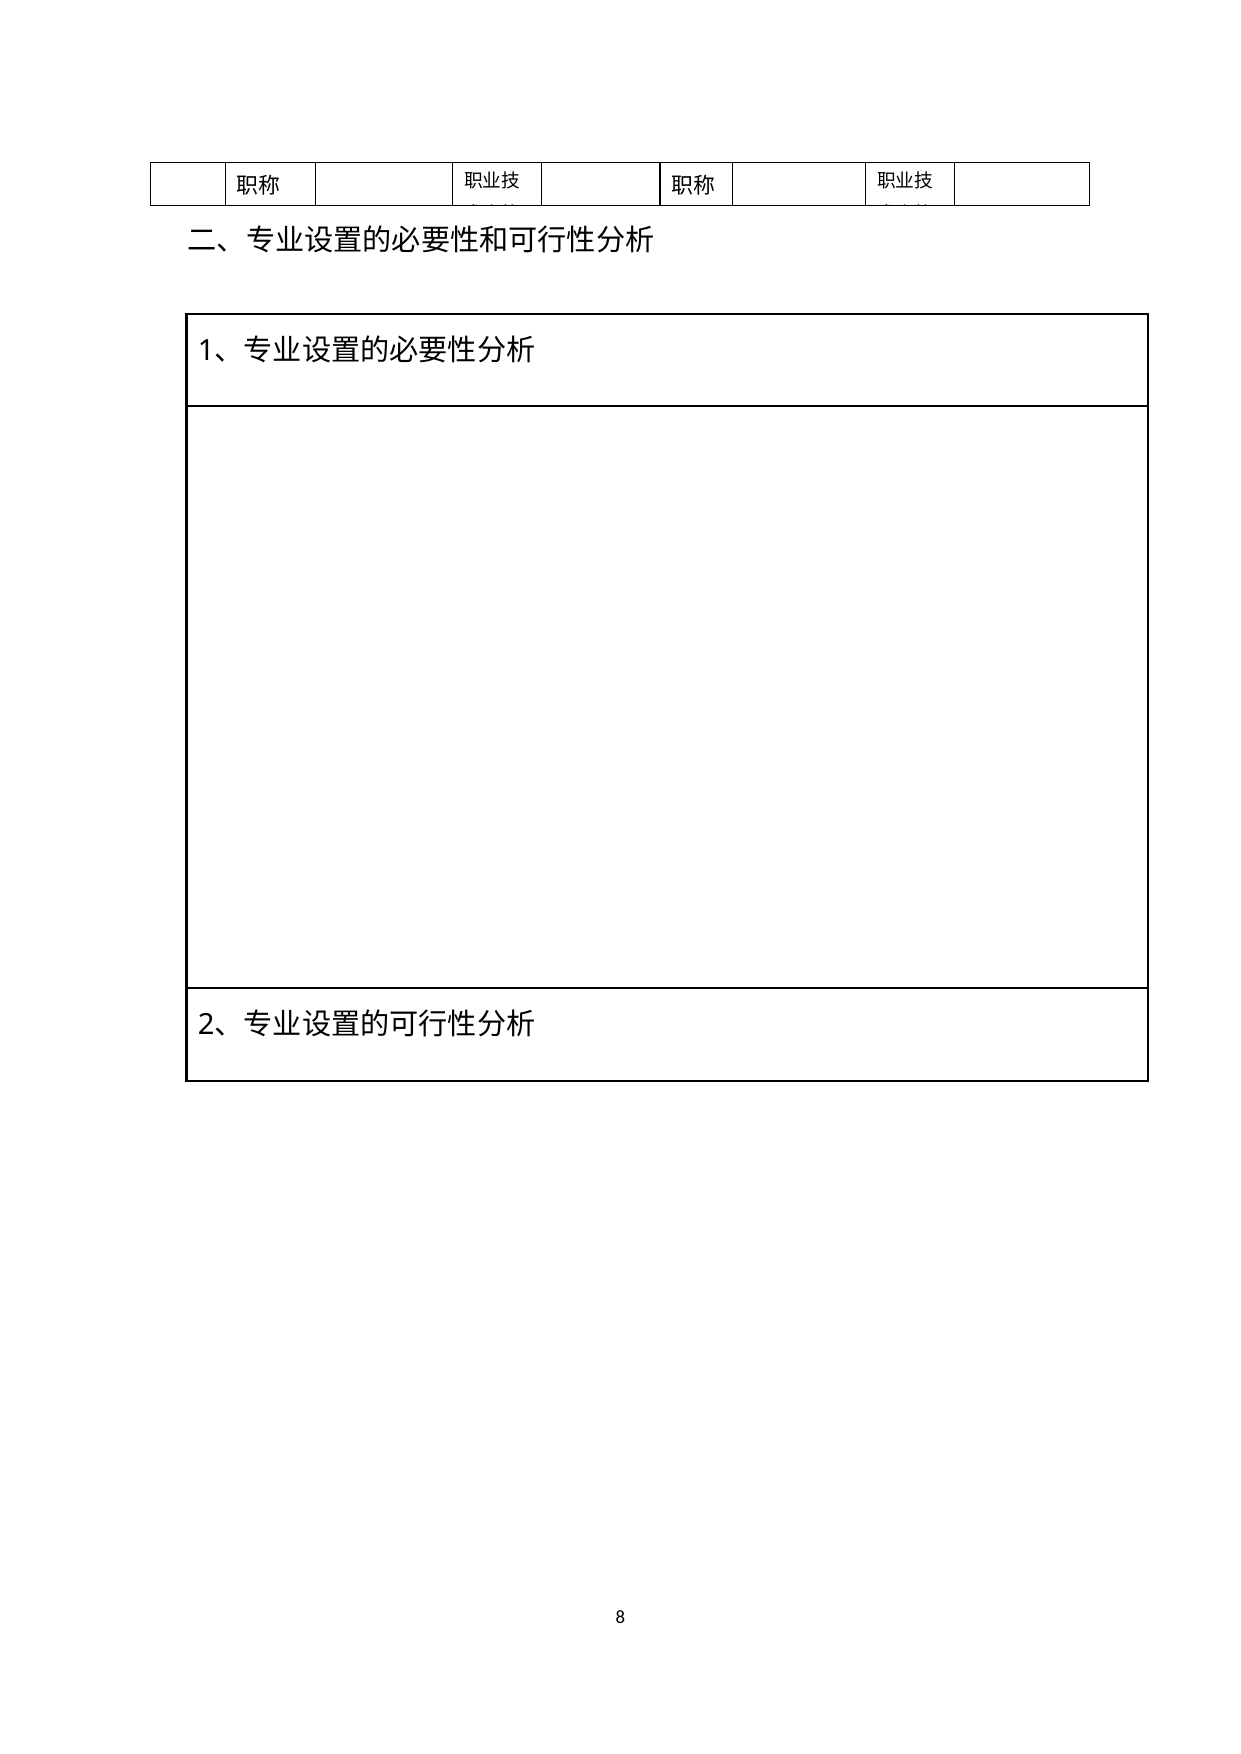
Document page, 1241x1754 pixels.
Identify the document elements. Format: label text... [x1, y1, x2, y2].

table_cell 职称 [226, 163, 315, 204]
table_cell [316, 163, 452, 204]
table_cell 职业技术资格 [453, 163, 541, 204]
table_cell [542, 163, 659, 204]
table_cell 2、专业设置的可行性分析 [188, 989, 1147, 1079]
table_header 1、专业设置的必要性分析 [188, 315, 1147, 405]
table_cell [733, 163, 865, 204]
table_cell 职业技术资格 [866, 163, 954, 204]
text 二、专业设置的必要性和可行性分析 [187, 206, 1053, 271]
table_cell 职称 [661, 163, 732, 204]
table_cell [188, 407, 1147, 987]
table_cell [955, 163, 1089, 204]
